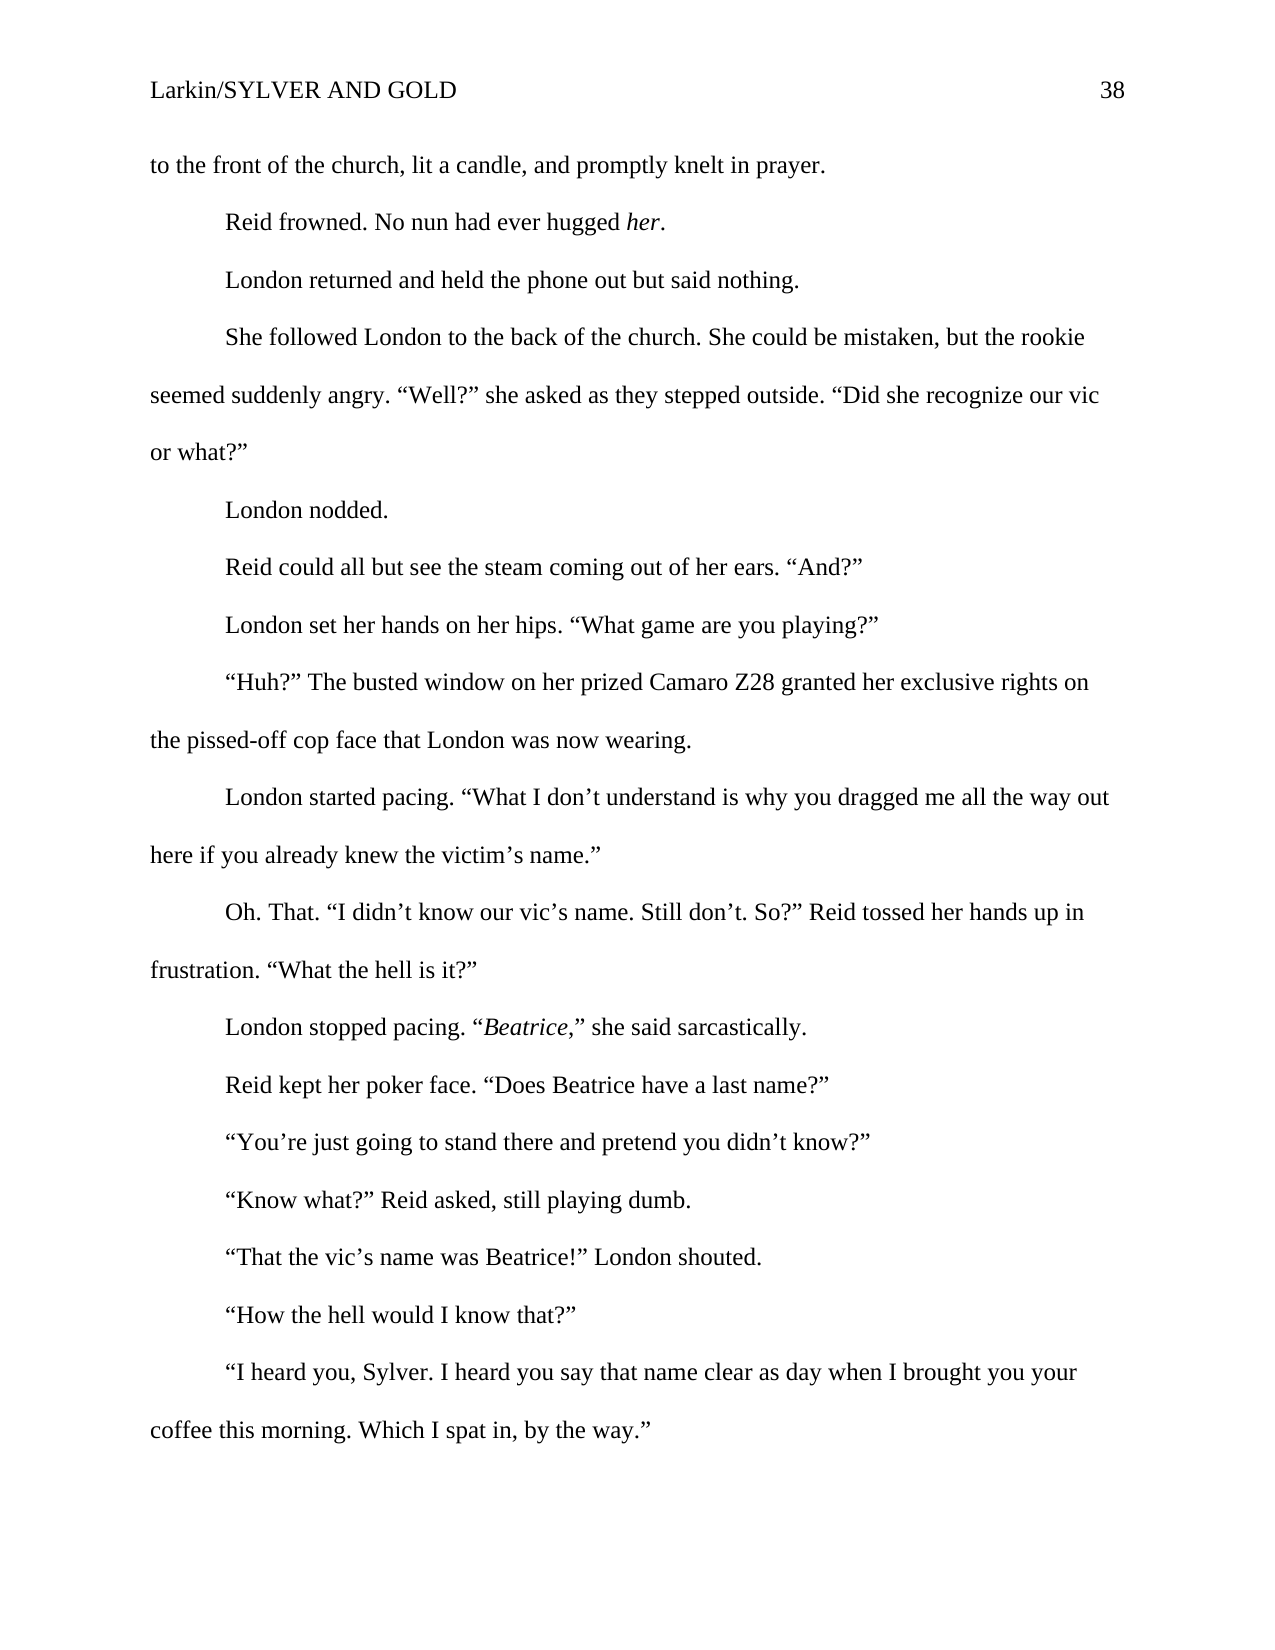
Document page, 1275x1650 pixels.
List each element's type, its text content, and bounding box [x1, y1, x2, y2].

text Reid frowned. No nun had ever hugged her. [150, 207, 1125, 236]
text “Know what?” Reid asked, still playing dumb. [150, 1185, 1125, 1214]
text “You’re just going to stand there and pretend you didn’t know?” [150, 1127, 1125, 1156]
text “Huh?” The busted window on her prized Camaro Z28 granted her exclusive rights on the pissed-off cop face that London was now wearing. [150, 667, 1125, 754]
text “How the hell would I know that?” [150, 1300, 1125, 1329]
text “I heard you, Sylver. I heard you say that name clear as day when I brought you your coffee this morning. Which I spat in, by the way.” [150, 1357, 1125, 1444]
text Oh. That. “I didn’t know our vic’s name. Still don’t. So?” Reid tossed her hands up in frustration. “What the hell is it?” [150, 897, 1125, 984]
text London returned and held the phone out but said nothing. [150, 265, 1125, 294]
text London started pacing. “What I don’t understand is why you dragged me all the way out here if you already knew the victim’s name.” [150, 782, 1125, 869]
text “That the vic’s name was Beatrice!” London shouted. [150, 1242, 1125, 1271]
text Reid could all but see the steam coming out of her ears. “And?” [150, 552, 1125, 581]
text She followed London to the back of the church. She could be mistaken, but the rookie seemed suddenly angry. “Well?” she asked as they stepped outside. “Did she recognize our vic or what?” [150, 322, 1125, 466]
text London nodded. [150, 495, 1125, 524]
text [150, 150, 1125, 179]
text London stopped pacing. “Beatrice,” she said sarcastically. [150, 1012, 1125, 1041]
text London set her hands on her hips. “What game are you playing?” [150, 610, 1125, 639]
text Reid kept her poker face. “Does Beatrice have a last name?” [150, 1070, 1125, 1099]
